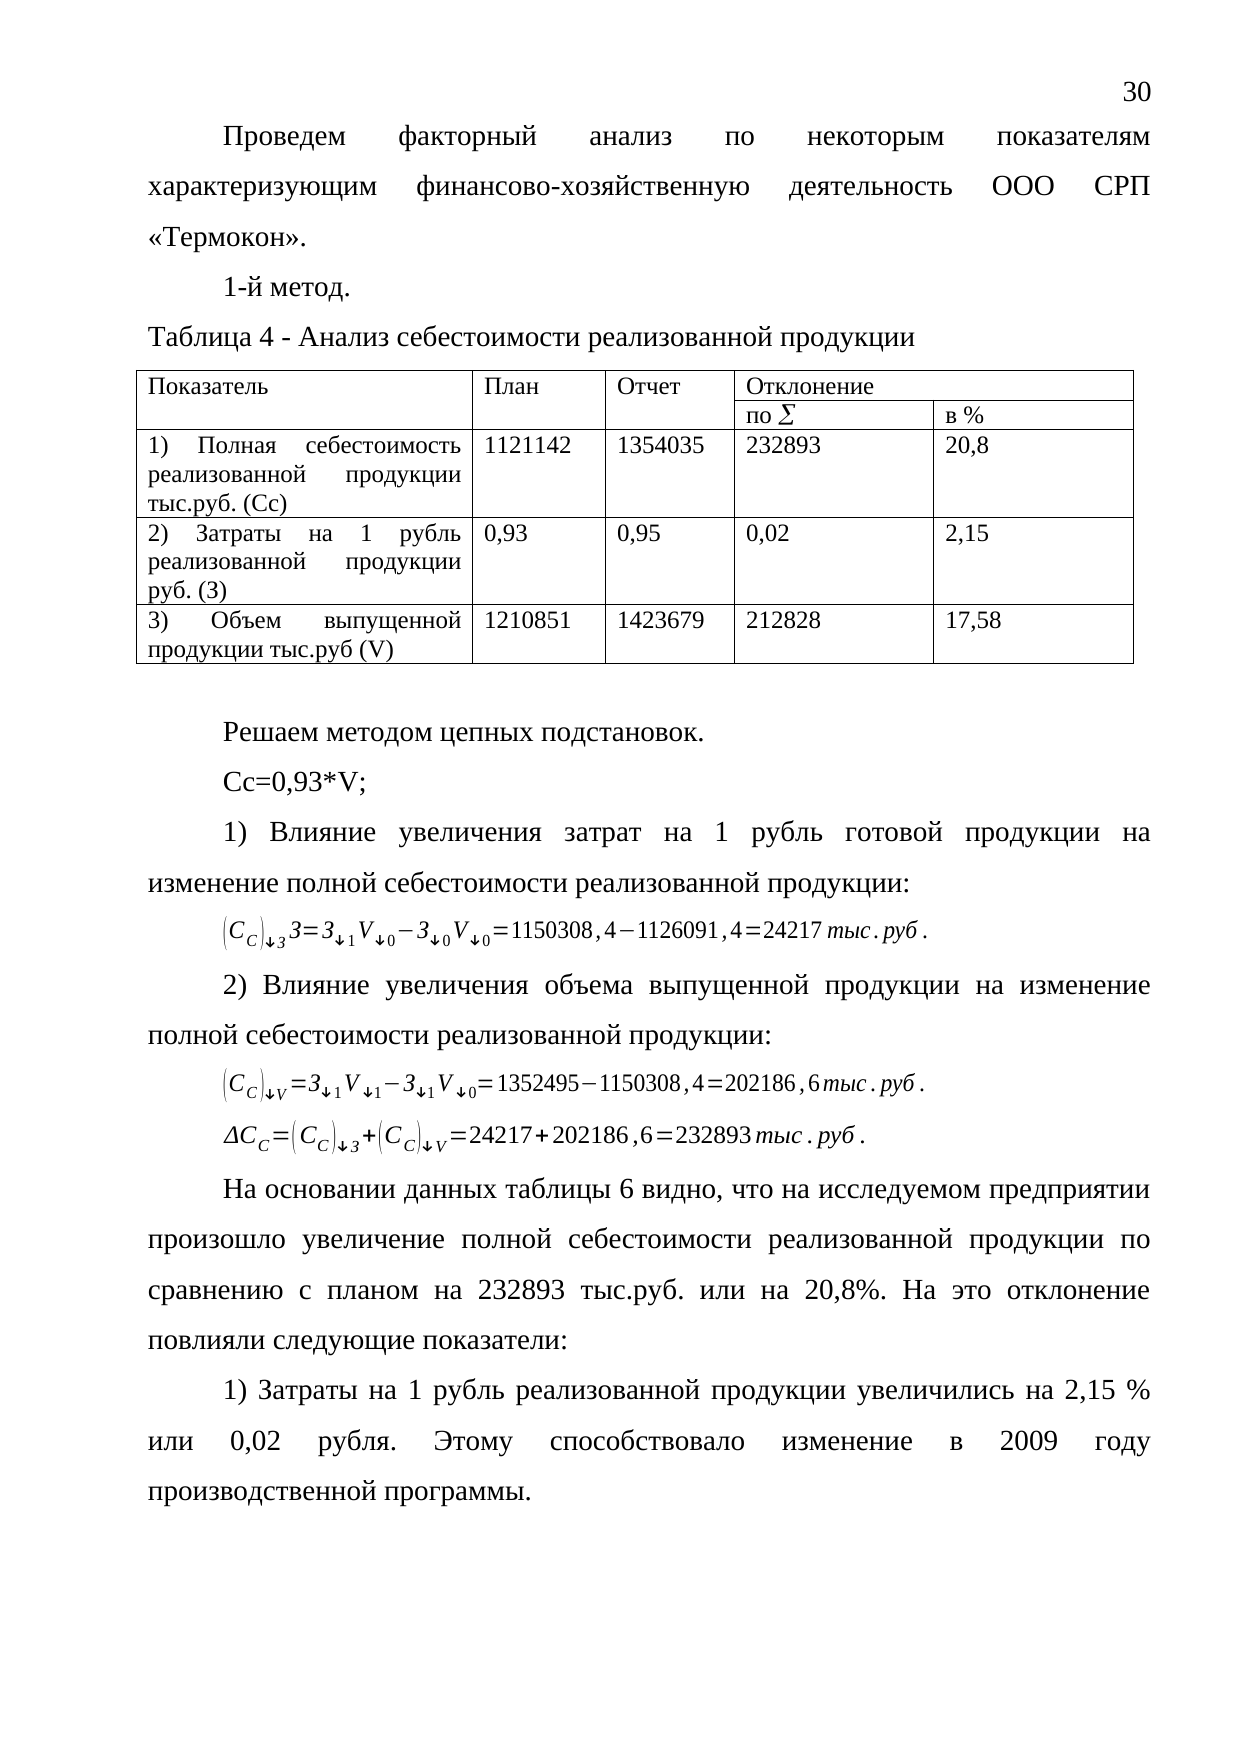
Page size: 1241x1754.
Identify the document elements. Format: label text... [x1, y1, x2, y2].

table_cell в % [934, 401, 1133, 429]
table_cell 17,58 [934, 605, 1133, 662]
table_cell 1423679 [606, 605, 734, 662]
table_header Показатель [137, 371, 472, 429]
text Решаем методом цепных подстановок. [148, 714, 1152, 747]
table_cell 1354035 [606, 430, 734, 517]
table_cell 0,02 [735, 518, 933, 604]
table_cell 1) Полная себестоимость реализованной продукции тыс.руб. (Сс) [137, 430, 472, 517]
text 1) Затраты на 1 рубль реализованной продукции увеличились на 2,15 % или 0,02 рубля. Этому способствовало изменение в 2009 году производственной программы. [148, 1372, 1152, 1507]
table_header План [473, 371, 605, 429]
table_cell по [735, 401, 933, 429]
text 1) Влияние увеличения затрат на 1 рубль готовой продукции на изменение полной себестоимости реализованной продукции: [148, 814, 1152, 898]
table_cell 0,95 [606, 518, 734, 604]
table_cell 1121142 [473, 430, 605, 517]
text 2) Влияние увеличения объема выпущенной продукции на изменение полной себестоимости реализованной продукции: [148, 967, 1152, 1051]
table_cell 1210851 [473, 605, 605, 662]
text Сс=0,93*V; [148, 764, 1152, 798]
table_header Отчет [606, 371, 734, 429]
table_cell 232893 [735, 430, 933, 517]
table_cell 0,93 [473, 518, 605, 604]
table_header Отклонение [735, 371, 1133, 399]
text Таблица 4 - Анализ себестоимости реализованной продукции [148, 319, 1152, 353]
table_cell 212828 [735, 605, 933, 662]
table_cell 20,8 [934, 430, 1133, 517]
text Проведем факторный анализ по некоторым показателям характеризующим финансово-хозяйственную деятельность ООО СРП «Термокон». [148, 118, 1152, 252]
table_cell 3) Объем выпущенной продукции тыс.руб (V) [137, 605, 472, 662]
table_cell 2,15 [934, 518, 1133, 604]
table_cell 2) Затраты на 1 рубль реализованной продукции руб. (З) [137, 518, 472, 604]
text 1-й метод. [148, 269, 1152, 303]
text На основании данных таблицы 6 видно, что на исследуемом предприятии произошло увеличение полной себестоимости реализованной продукции по сравнению с планом на 232893 тыс.руб. или на 20,8%. На это отклонение повлияли следующие показатели: [148, 1171, 1152, 1356]
